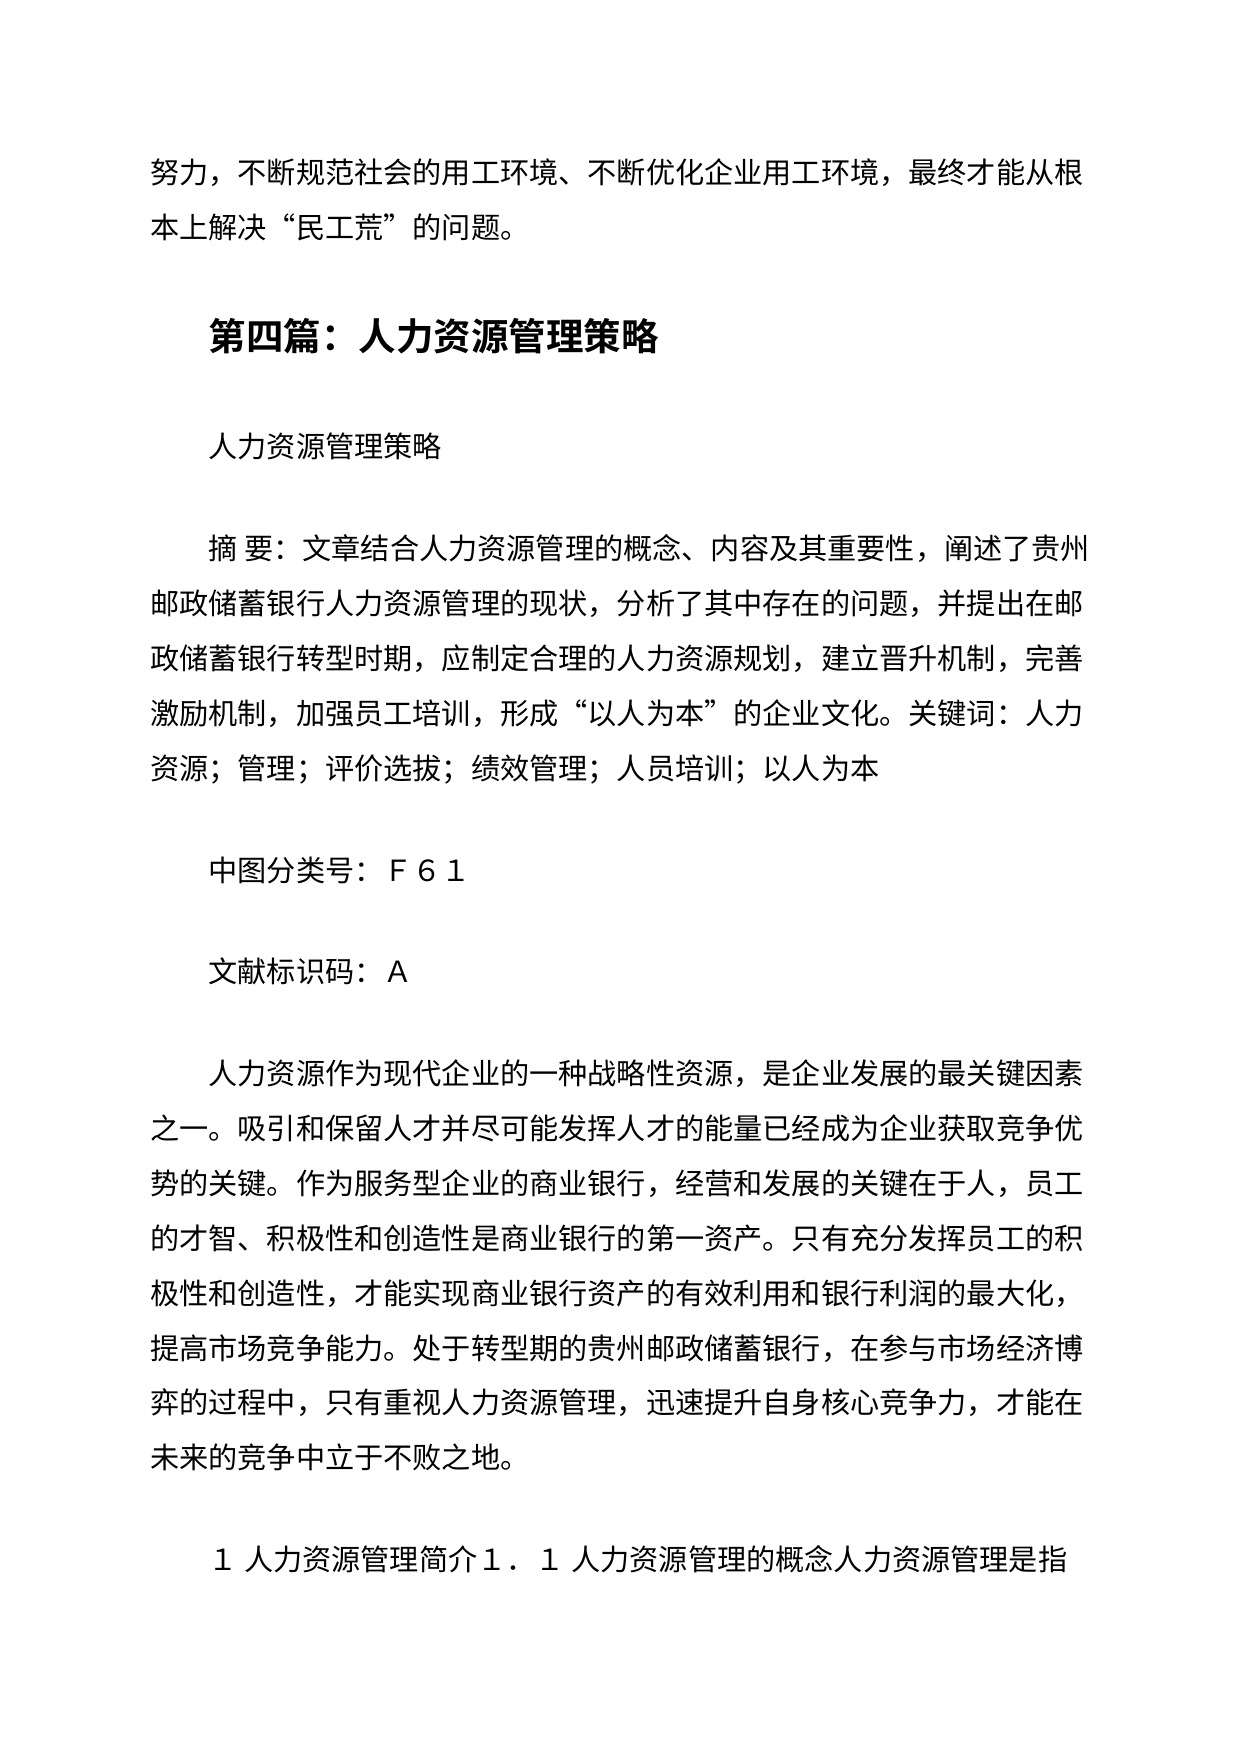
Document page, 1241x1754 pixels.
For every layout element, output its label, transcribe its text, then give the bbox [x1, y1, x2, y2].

text 人力资源管理策略 [150, 424, 1090, 466]
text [150, 150, 1090, 247]
text 人力资源作为现代企业的一种战略性资源，是企业发展的最关键因素之一。吸引和保留人才并尽可能发挥人才的能量已经成为企业获取竞争优势的关键。作为服务型企业的商业银行，经营和发展的关键在于人，员工的才智、积极性和创造性是商业银行的第一资产。只有充分发挥员工的积极性和创造性，才能实现商业银行资产的有效利用和银行利润的最大化，提高市场竞争能力。处于转型期的贵州邮政储蓄银行，在参与市场经济博弈的过程中，只有重视人力资源管理，迅速提升自身核心竞争力，才能在未来的竞争中立于不败之地。 [150, 1051, 1090, 1477]
text 摘 要：文章结合人力资源管理的概念、内容及其重要性，阐述了贵州邮政储蓄银行人力资源管理的现状，分析了其中存在的问题，并提出在邮政储蓄银行转型时期，应制定合理的人力资源规划，建立晋升机制，完善激励机制，加强员工培训，形成“以人为本”的企业文化。关键词：人力资源；管理；评价选拔；绩效管理；人员培训；以人为本 [150, 526, 1090, 788]
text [150, 1537, 1090, 1579]
text 中图分类号：Ｆ６１ [150, 847, 1090, 889]
text 文献标识码：Ａ [150, 949, 1090, 991]
text 第四篇：人力资源管理策略 [150, 307, 1090, 361]
